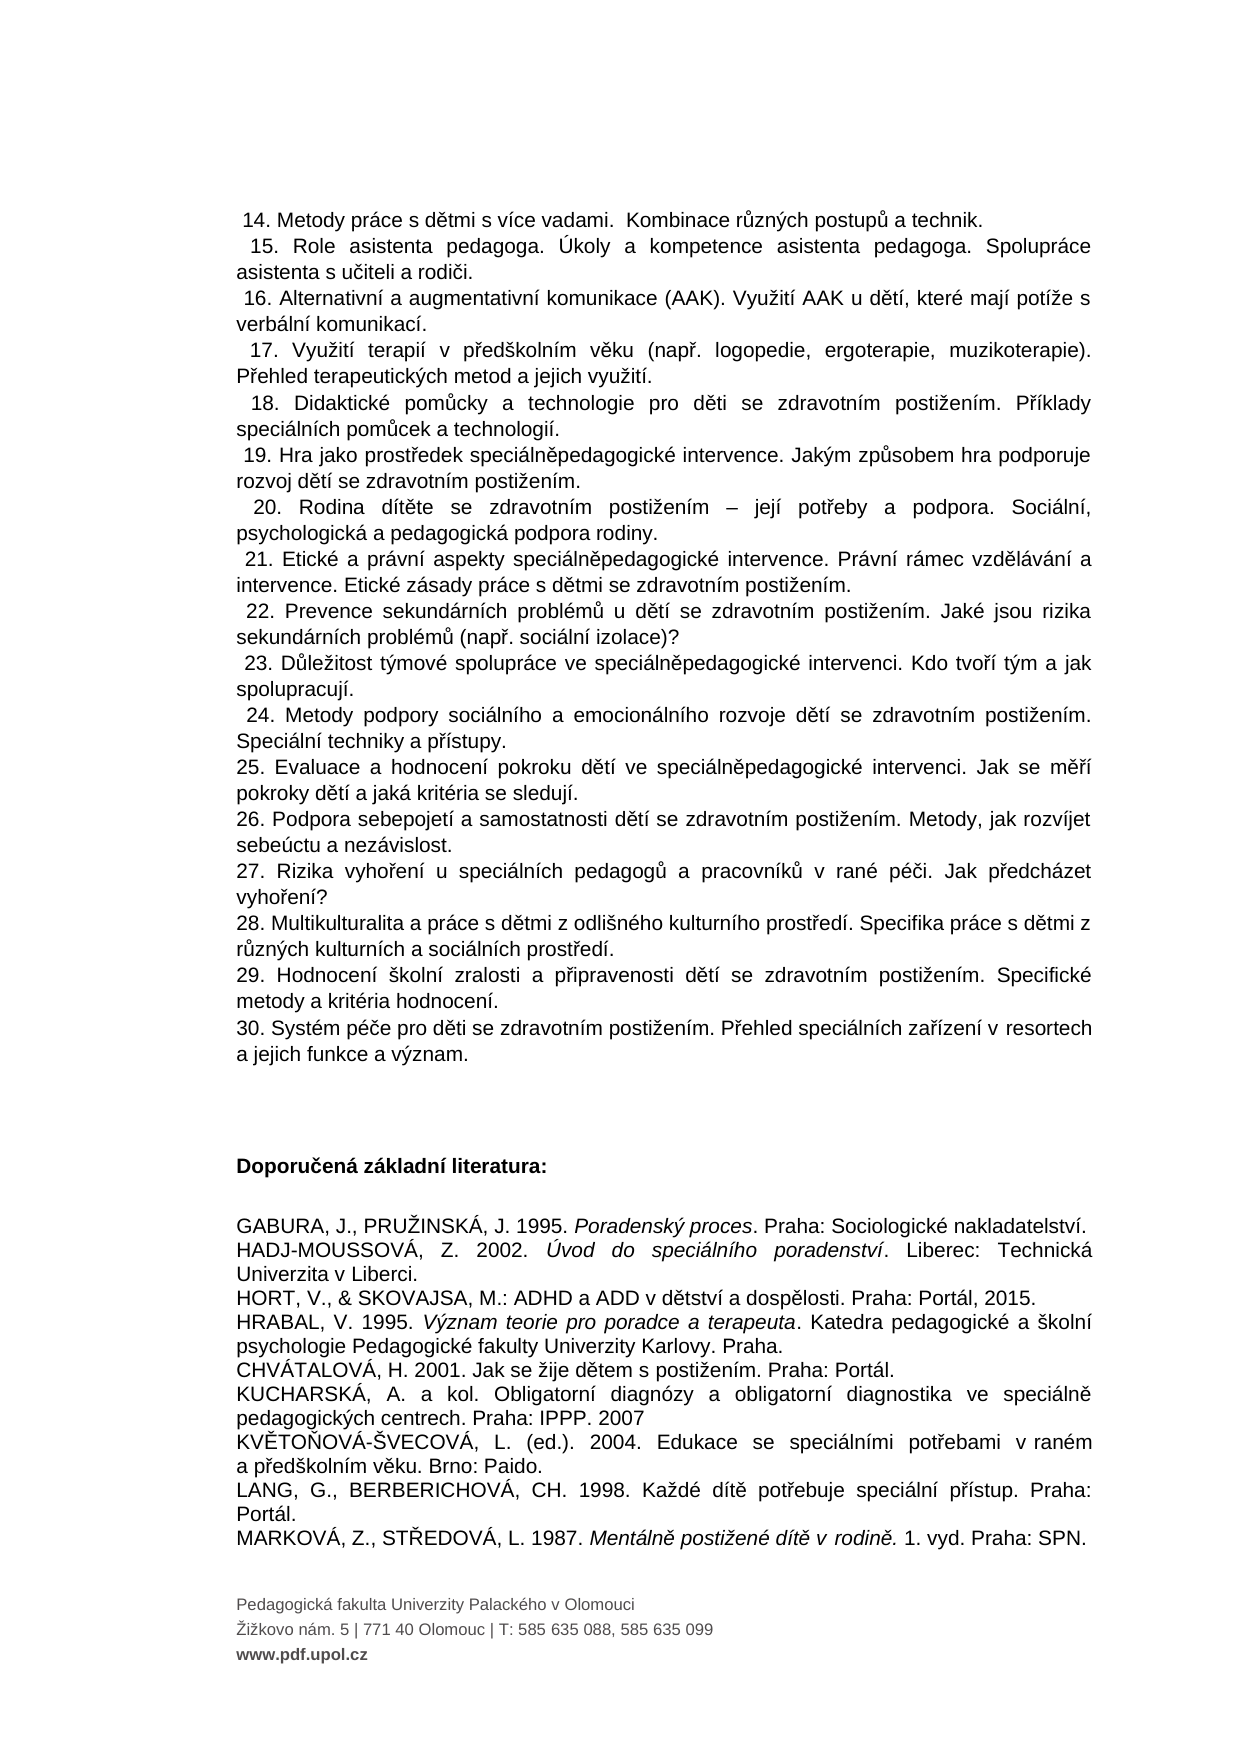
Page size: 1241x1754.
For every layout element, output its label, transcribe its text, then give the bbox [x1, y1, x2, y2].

text HRABAL, V. 1995. Význam teorie pro poradce a terapeuta. Katedra pedagogické a školní psychologie Pedagogické fakulty Univerzity Karlovy. Praha. [236, 1310, 1092, 1358]
text KVĚTOŇOVÁ-ŠVECOVÁ, L. (ed.). 2004. Edukace se speciálními potřebami v raném a předškolním věku. Brno: Paido. [236, 1430, 1092, 1478]
text HADJ-MOUSSOVÁ, Z. 2002. Úvod do speciálního poradenství. Liberec: Technická Univerzita v Liberci. [236, 1238, 1092, 1286]
text GABURA, J., PRUŽINSKÁ, J. 1995. Poradenský proces. Praha: Sociologické nakladatelství. [236, 1214, 1092, 1238]
text 30. Systém péče pro děti se zdravotním postižením. Přehled speciálních zařízení v resortech a jejich funkce a význam. [236, 1014, 1092, 1066]
text LANG, G., BERBERICHOVÁ, CH. 1998. Každé dítě potřebuje speciální přístup. Praha: Portál. [236, 1478, 1092, 1526]
text 24. Metody podpory sociálního a emocionálního rozvoje dětí se zdravotním postižením. Speciální techniky a přístupy. [236, 702, 1092, 754]
text 14. Metody práce s dětmi s více vadami. Kombinace různých postupů a technik. [236, 207, 1092, 233]
text 16. Alternativní a augmentativní komunikace (AAK). Využití AAK u dětí, které mají potíže s verbální komunikací. [236, 285, 1092, 337]
text 25. Evaluace a hodnocení pokroku dětí ve speciálněpedagogické intervenci. Jak se měří pokroky dětí a jaká kritéria se sledují. [236, 754, 1092, 806]
text 22. Prevence sekundárních problémů u dětí se zdravotním postižením. Jaké jsou rizika sekundárních problémů (např. sociální izolace)? [236, 597, 1092, 649]
text MARKOVÁ, Z., STŘEDOVÁ, L. 1987. Mentálně postižené dítě v rodině. 1. vyd. Praha: SPN. [236, 1526, 1092, 1549]
text CHVÁTALOVÁ, H. 2001. Jak se žije dětem s postižením. Praha: Portál. [236, 1358, 1092, 1382]
text 15. Role asistenta pedagoga. Úkoly a kompetence asistenta pedagoga. Spolupráce asistenta s učiteli a rodiči. [236, 233, 1092, 285]
text 20. Rodina dítěte se zdravotním postižením – její potřeby a podpora. Sociální, psychologická a pedagogická podpora rodiny. [236, 493, 1092, 545]
text 26. Podpora sebepojetí a samostatnosti dětí se zdravotním postižením. Metody, jak rozvíjet sebeúctu a nezávislost. [236, 806, 1092, 858]
text 27. Rizika vyhoření u speciálních pedagogů a pracovníků v rané péči. Jak předcházet vyhoření? [236, 858, 1092, 910]
text 29. Hodnocení školní zralosti a připravenosti dětí se zdravotním postižením. Specifické metody a kritéria hodnocení. [236, 962, 1092, 1014]
text 18. Didaktické pomůcky a technologie pro děti se zdravotním postižením. Příklady speciálních pomůcek a technologií. [236, 389, 1092, 441]
text 23. Důležitost týmové spolupráce ve speciálněpedagogické intervenci. Kdo tvoří tým a jak spolupracují. [236, 649, 1092, 702]
text HORT, V., & SKOVAJSA, M.: ADHD a ADD v dětství a dospělosti. Praha: Portál, 2015. [236, 1286, 1092, 1310]
text 17. Využití terapií v předškolním věku (např. logopedie, ergoterapie, muzikoterapie). Přehled terapeutických metod a jejich využití. [236, 337, 1092, 389]
text 28. Multikulturalita a práce s dětmi z odlišného kulturního prostředí. Specifika práce s dětmi z různých kulturních a sociálních prostředí. [236, 910, 1092, 962]
text 21. Etické a právní aspekty speciálněpedagogické intervence. Právní rámec vzdělávání a intervence. Etické zásady práce s dětmi se zdravotním postižením. [236, 545, 1092, 597]
text KUCHARSKÁ, A. a kol. Obligatorní diagnózy a obligatorní diagnostika ve speciálně pedagogických centrech. Praha: IPPP. 2007 [236, 1382, 1092, 1430]
text Doporučená základní literatura: [236, 1154, 1092, 1178]
text 19. Hra jako prostředek speciálněpedagogické intervence. Jakým způsobem hra podporuje rozvoj dětí se zdravotním postižením. [236, 441, 1092, 493]
